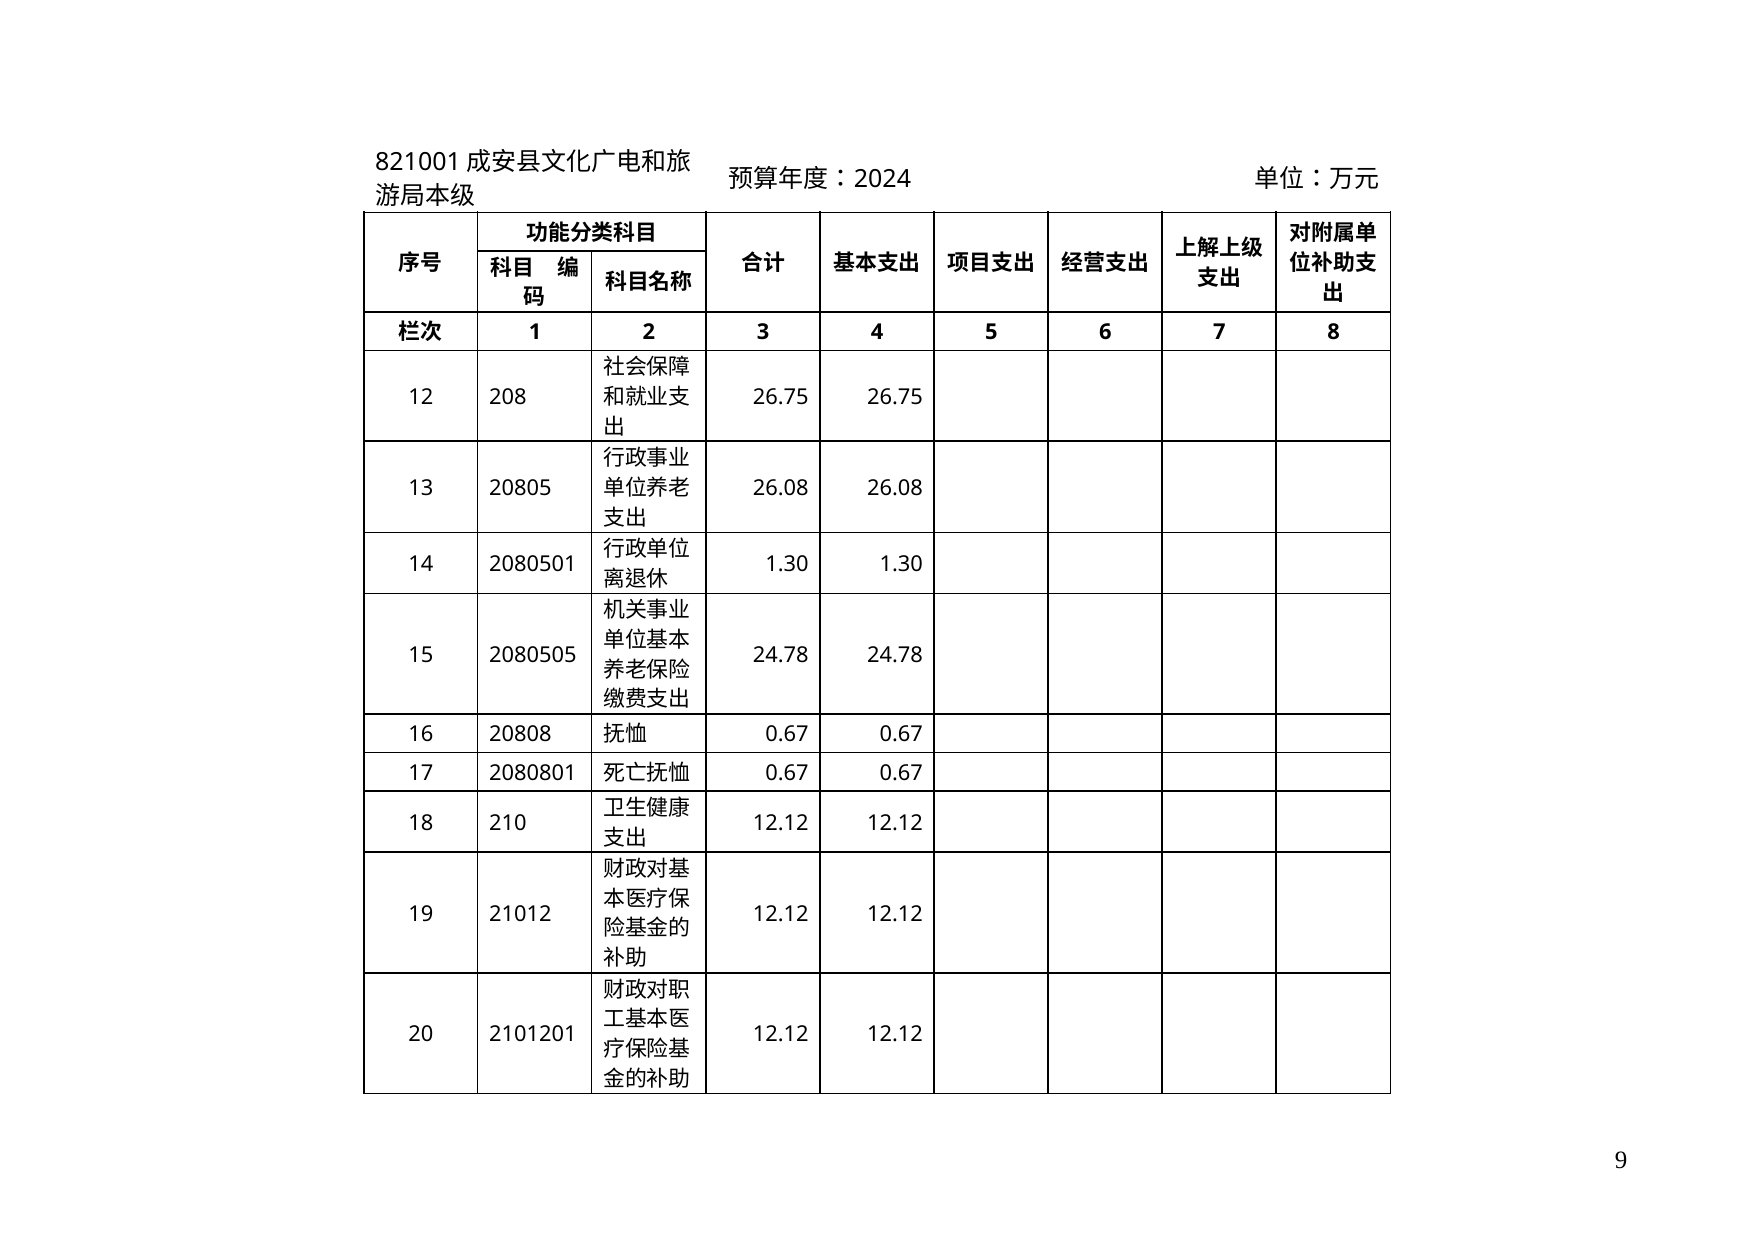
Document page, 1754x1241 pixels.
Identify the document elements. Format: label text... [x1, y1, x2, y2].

table_cell 科目 编码 [478, 252, 591, 311]
table_cell 20805 [478, 442, 591, 531]
table_cell 0.67 [821, 715, 933, 752]
table_cell 机关事业单位基本养老保险缴费支出 [592, 594, 705, 713]
table_cell [1163, 594, 1275, 713]
table_cell 经营支出 [1049, 213, 1161, 311]
table_cell 5 [935, 313, 1047, 349]
table_cell [935, 853, 1047, 972]
table_cell [935, 533, 1047, 592]
table_cell 19 [365, 853, 477, 972]
table_cell 12 [365, 351, 477, 440]
table_cell 20 [365, 974, 477, 1093]
table_cell [935, 753, 1047, 790]
table_cell [1277, 715, 1390, 752]
table_cell [1049, 974, 1161, 1093]
table_cell 208 [478, 351, 591, 440]
table_cell [1277, 753, 1390, 790]
table_cell 15 [365, 594, 477, 713]
table_cell [935, 792, 1047, 851]
table_cell 24.78 [707, 594, 819, 713]
table_header 821001成安县文化广电和旅游局本级 [365, 143, 705, 211]
table_cell [1163, 753, 1275, 790]
table_cell [1049, 715, 1161, 752]
table_cell [935, 442, 1047, 531]
table_cell 7 [1163, 313, 1275, 349]
table_cell [1049, 792, 1161, 851]
table_header 单位：万元 [935, 143, 1390, 211]
table_cell [935, 594, 1047, 713]
table_header 预算年度：2024 [707, 143, 933, 211]
table_cell 0.67 [821, 753, 933, 790]
table_cell [935, 715, 1047, 752]
table_cell 26.75 [707, 351, 819, 440]
table_cell [1277, 594, 1390, 713]
table_cell 26.75 [821, 351, 933, 440]
table_cell 24.78 [821, 594, 933, 713]
table_cell 序号 [365, 213, 477, 311]
table_cell [1049, 351, 1161, 440]
table_cell 0.67 [707, 753, 819, 790]
table_cell [1163, 442, 1275, 531]
table_cell 20808 [478, 715, 591, 752]
table_cell 科目名称 [592, 252, 705, 311]
table_cell [1277, 351, 1390, 440]
table_cell 2080505 [478, 594, 591, 713]
table_cell 16 [365, 715, 477, 752]
table_cell 财政对职工基本医疗保险基金的补助 [592, 974, 705, 1093]
table_cell 18 [365, 792, 477, 851]
table_cell [935, 974, 1047, 1093]
table_cell 12.12 [821, 853, 933, 972]
table_cell 12.12 [707, 792, 819, 851]
table_cell 栏次 [365, 313, 477, 349]
table_cell 行政单位离退休 [592, 533, 705, 592]
table_cell 1.30 [821, 533, 933, 592]
table_cell [1163, 853, 1275, 972]
table_cell 2080501 [478, 533, 591, 592]
table_cell [1277, 853, 1390, 972]
table_cell 卫生健康支出 [592, 792, 705, 851]
table_cell 1 [478, 313, 591, 349]
table_cell 功能分类科目 [478, 213, 705, 250]
table_cell [1049, 594, 1161, 713]
table_cell 12.12 [821, 974, 933, 1093]
table_cell 6 [1049, 313, 1161, 349]
table_cell 0.67 [707, 715, 819, 752]
table_cell [1163, 792, 1275, 851]
table_cell [935, 351, 1047, 440]
table_cell [1277, 442, 1390, 531]
table_cell 12.12 [707, 974, 819, 1093]
table_cell 14 [365, 533, 477, 592]
table_cell 基本支出 [821, 213, 933, 311]
table_cell 2080801 [478, 753, 591, 790]
table_cell 1.30 [707, 533, 819, 592]
table_cell 21012 [478, 853, 591, 972]
table_cell 项目支出 [935, 213, 1047, 311]
table_cell 3 [707, 313, 819, 349]
table_cell [1277, 533, 1390, 592]
table_cell 12.12 [707, 853, 819, 972]
table_cell [1163, 351, 1275, 440]
table_cell [1049, 753, 1161, 790]
table_cell 2 [592, 313, 705, 349]
table_cell 上解上级 支出 [1163, 213, 1275, 311]
table_cell 26.08 [707, 442, 819, 531]
table_cell 行政事业单位养老支出 [592, 442, 705, 531]
table_cell 8 [1277, 313, 1390, 349]
table_cell [1277, 792, 1390, 851]
table_cell 合计 [707, 213, 819, 311]
table_cell [1049, 533, 1161, 592]
table_cell 17 [365, 753, 477, 790]
table_cell 13 [365, 442, 477, 531]
table_cell 210 [478, 792, 591, 851]
table_cell 抚恤 [592, 715, 705, 752]
table_cell 社会保障和就业支出 [592, 351, 705, 440]
table_cell 12.12 [821, 792, 933, 851]
table_cell [1163, 715, 1275, 752]
table_cell [1277, 974, 1390, 1093]
table_cell 死亡抚恤 [592, 753, 705, 790]
table_cell [1049, 853, 1161, 972]
table_cell 对附属单位补助支出 [1277, 213, 1390, 311]
table_cell [1049, 442, 1161, 531]
table_cell 财政对基本医疗保险基金的补助 [592, 853, 705, 972]
table_cell 2101201 [478, 974, 591, 1093]
table_cell 4 [821, 313, 933, 349]
table_cell [1163, 533, 1275, 592]
table_cell [1163, 974, 1275, 1093]
table_cell 26.08 [821, 442, 933, 531]
